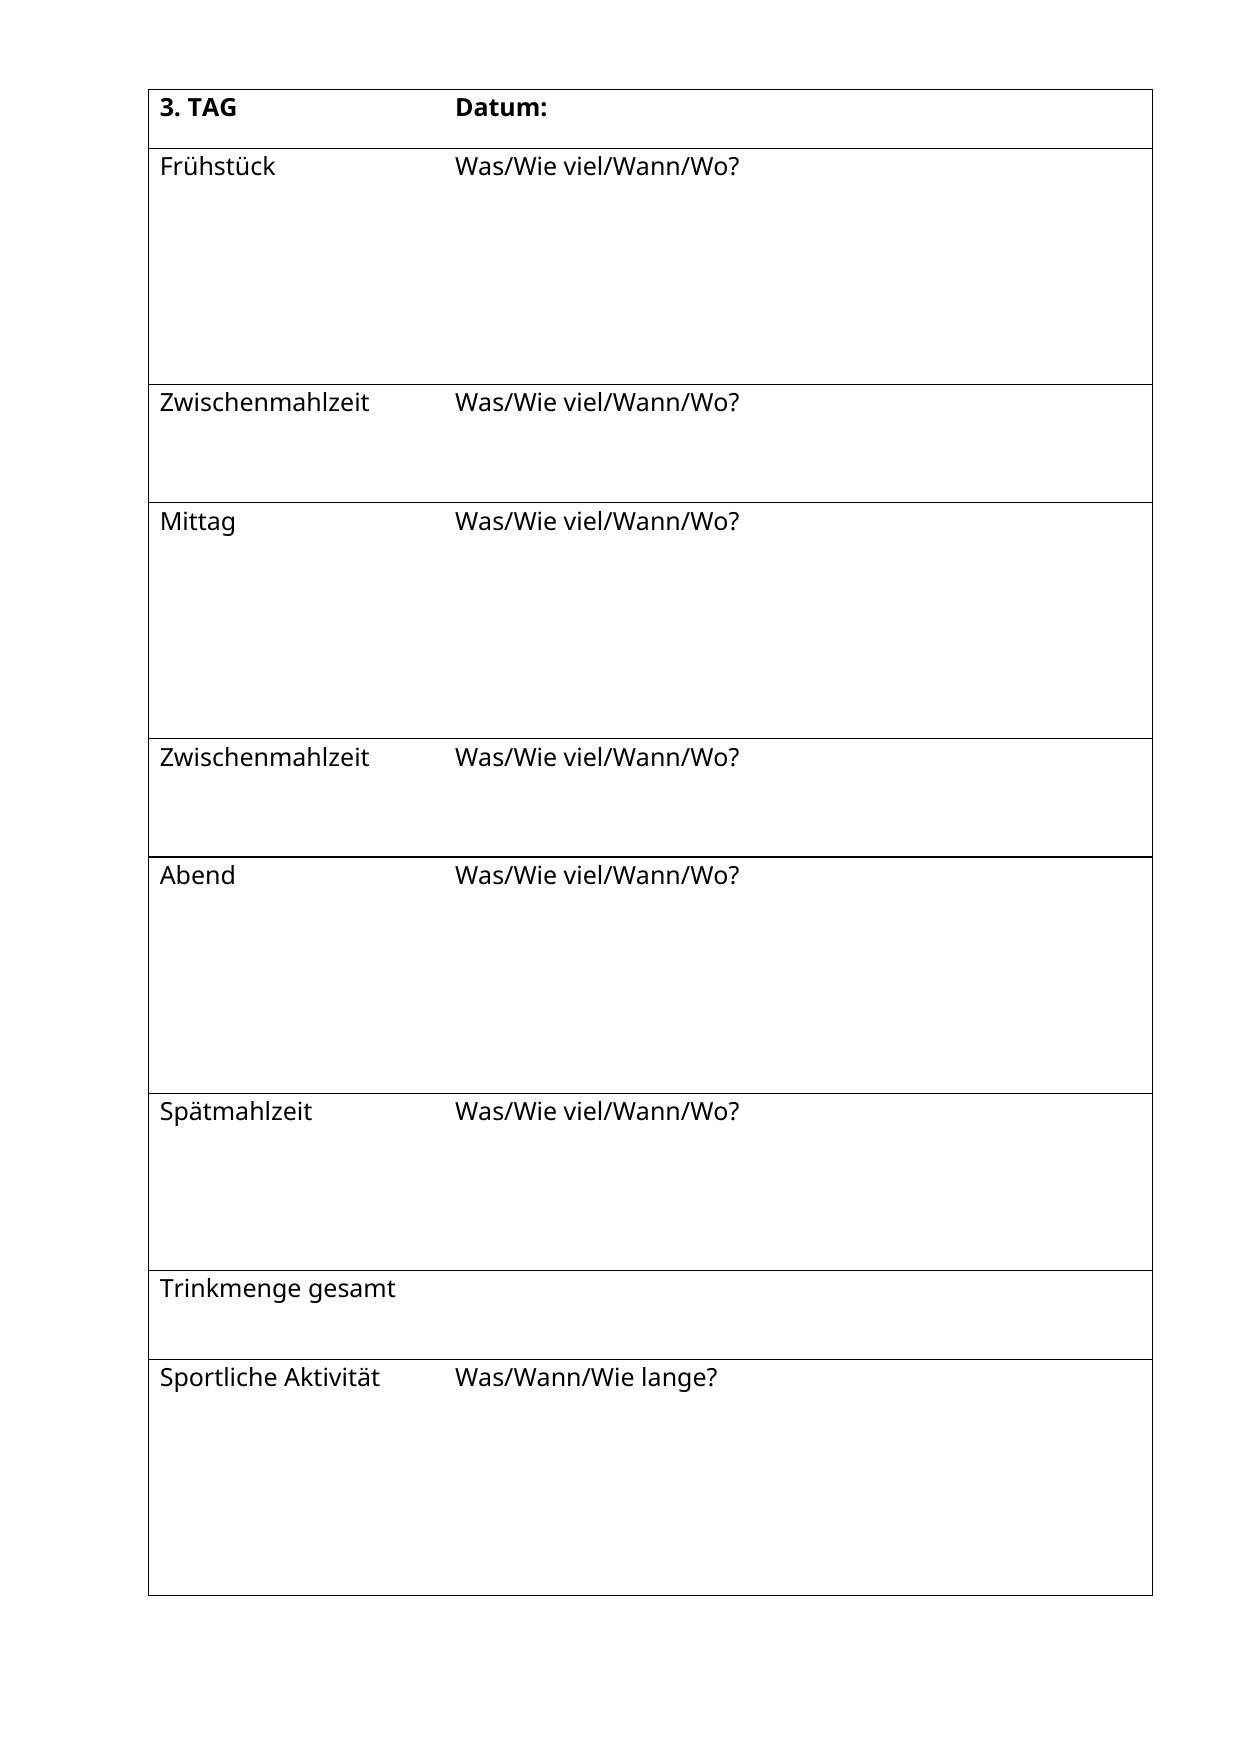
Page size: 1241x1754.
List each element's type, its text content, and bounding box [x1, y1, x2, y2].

table_cell Sportliche Aktivität [149, 1360, 443, 1595]
table_cell Was/Wie viel/Wann/Wo? [444, 739, 1152, 856]
table_cell Zwischenmahlzeit [149, 739, 443, 856]
table_cell Was/Wie viel/Wann/Wo? [444, 149, 1152, 384]
table_cell Was/Wie viel/Wann/Wo? [444, 1094, 1152, 1270]
table_header 3. TAG [149, 90, 443, 148]
table_cell Mittag [149, 503, 443, 738]
table_cell Was/Wie viel/Wann/Wo? [444, 385, 1152, 502]
table_cell Zwischenmahlzeit [149, 385, 443, 502]
table_cell Was/Wann/Wie lange? [444, 1360, 1152, 1595]
table_cell Spätmahlzeit [149, 1094, 443, 1270]
table_cell Was/Wie viel/Wann/Wo? [444, 858, 1152, 1093]
table_header Datum: [444, 90, 1152, 148]
table_cell Trinkmenge gesamt [149, 1271, 443, 1358]
table_cell [444, 1271, 1152, 1358]
table_cell Frühstück [149, 149, 443, 384]
table_cell Was/Wie viel/Wann/Wo? [444, 503, 1152, 738]
table_cell Abend [149, 858, 443, 1093]
